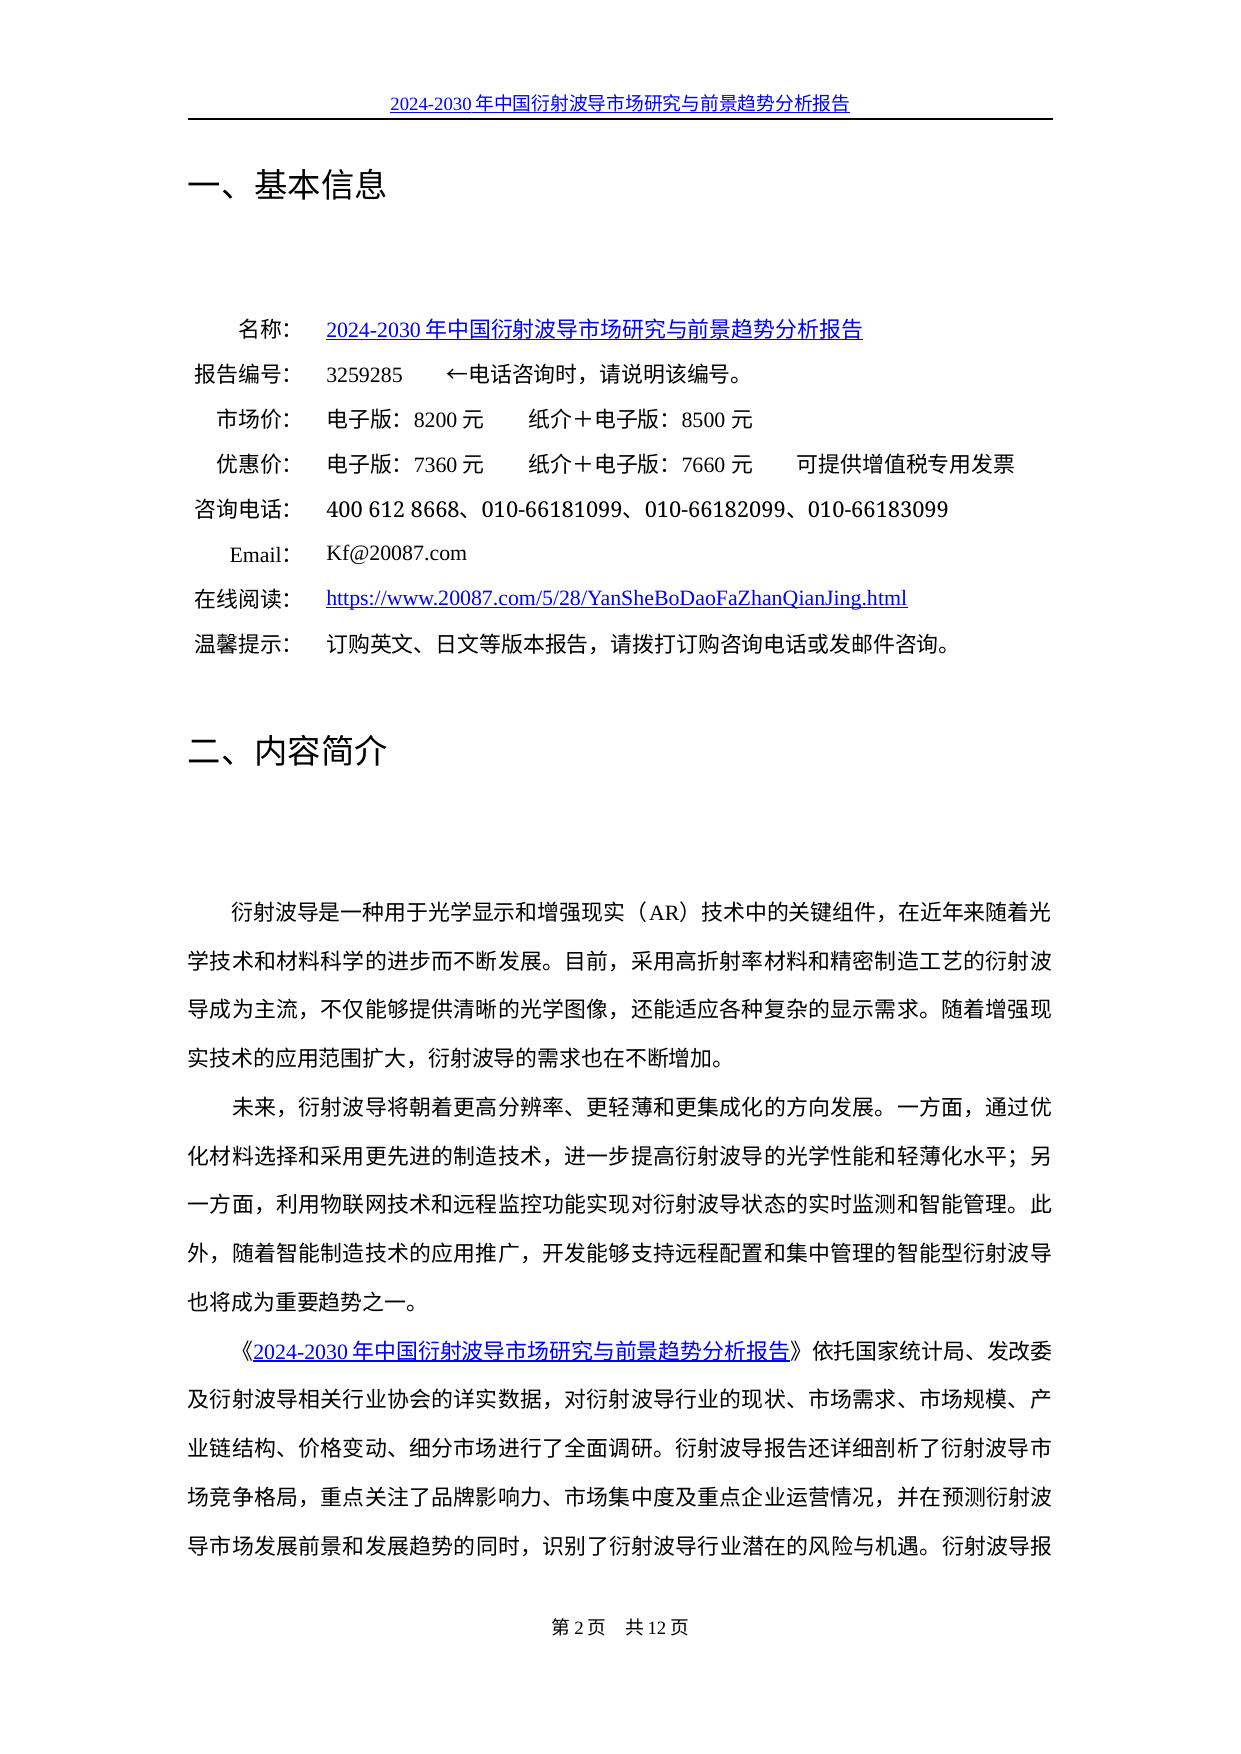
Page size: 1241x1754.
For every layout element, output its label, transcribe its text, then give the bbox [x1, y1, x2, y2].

table_cell Kf@20087.com [315, 537, 1073, 582]
table_cell 400 612 8668、010-66181099、010-66182099、010-66183099 [315, 492, 1073, 537]
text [187, 894, 1053, 1561]
table_cell 电子版：8200 元 纸介＋电子版：8500 元 [315, 402, 1073, 447]
table_cell Email： [167, 537, 315, 582]
title 二、内容简介 [187, 717, 1053, 782]
table_cell 咨询电话： [167, 492, 315, 537]
table_cell 电子版：7360 元 纸介＋电子版：7660 元 可提供增值税专用发票 [315, 447, 1073, 492]
table_cell 市场价： [167, 402, 315, 447]
table_cell 温馨提示： [167, 627, 315, 672]
title 一、基本信息 [187, 150, 1053, 215]
table_cell 报告编号： [167, 357, 315, 402]
table_cell 在线阅读： [167, 582, 315, 627]
table_header 名称： [167, 312, 315, 357]
table_header 2024-2030年中国衍射波导市场研究与前景趋势分析报告 [315, 312, 1073, 357]
table_cell 订购英文、日文等版本报告，请拨打订购咨询电话或发邮件咨询。 [315, 627, 1073, 672]
table_cell [315, 582, 1073, 627]
table_cell 3259285 ←电话咨询时，请说明该编号。 [315, 357, 1073, 402]
table_cell 优惠价： [167, 447, 315, 492]
